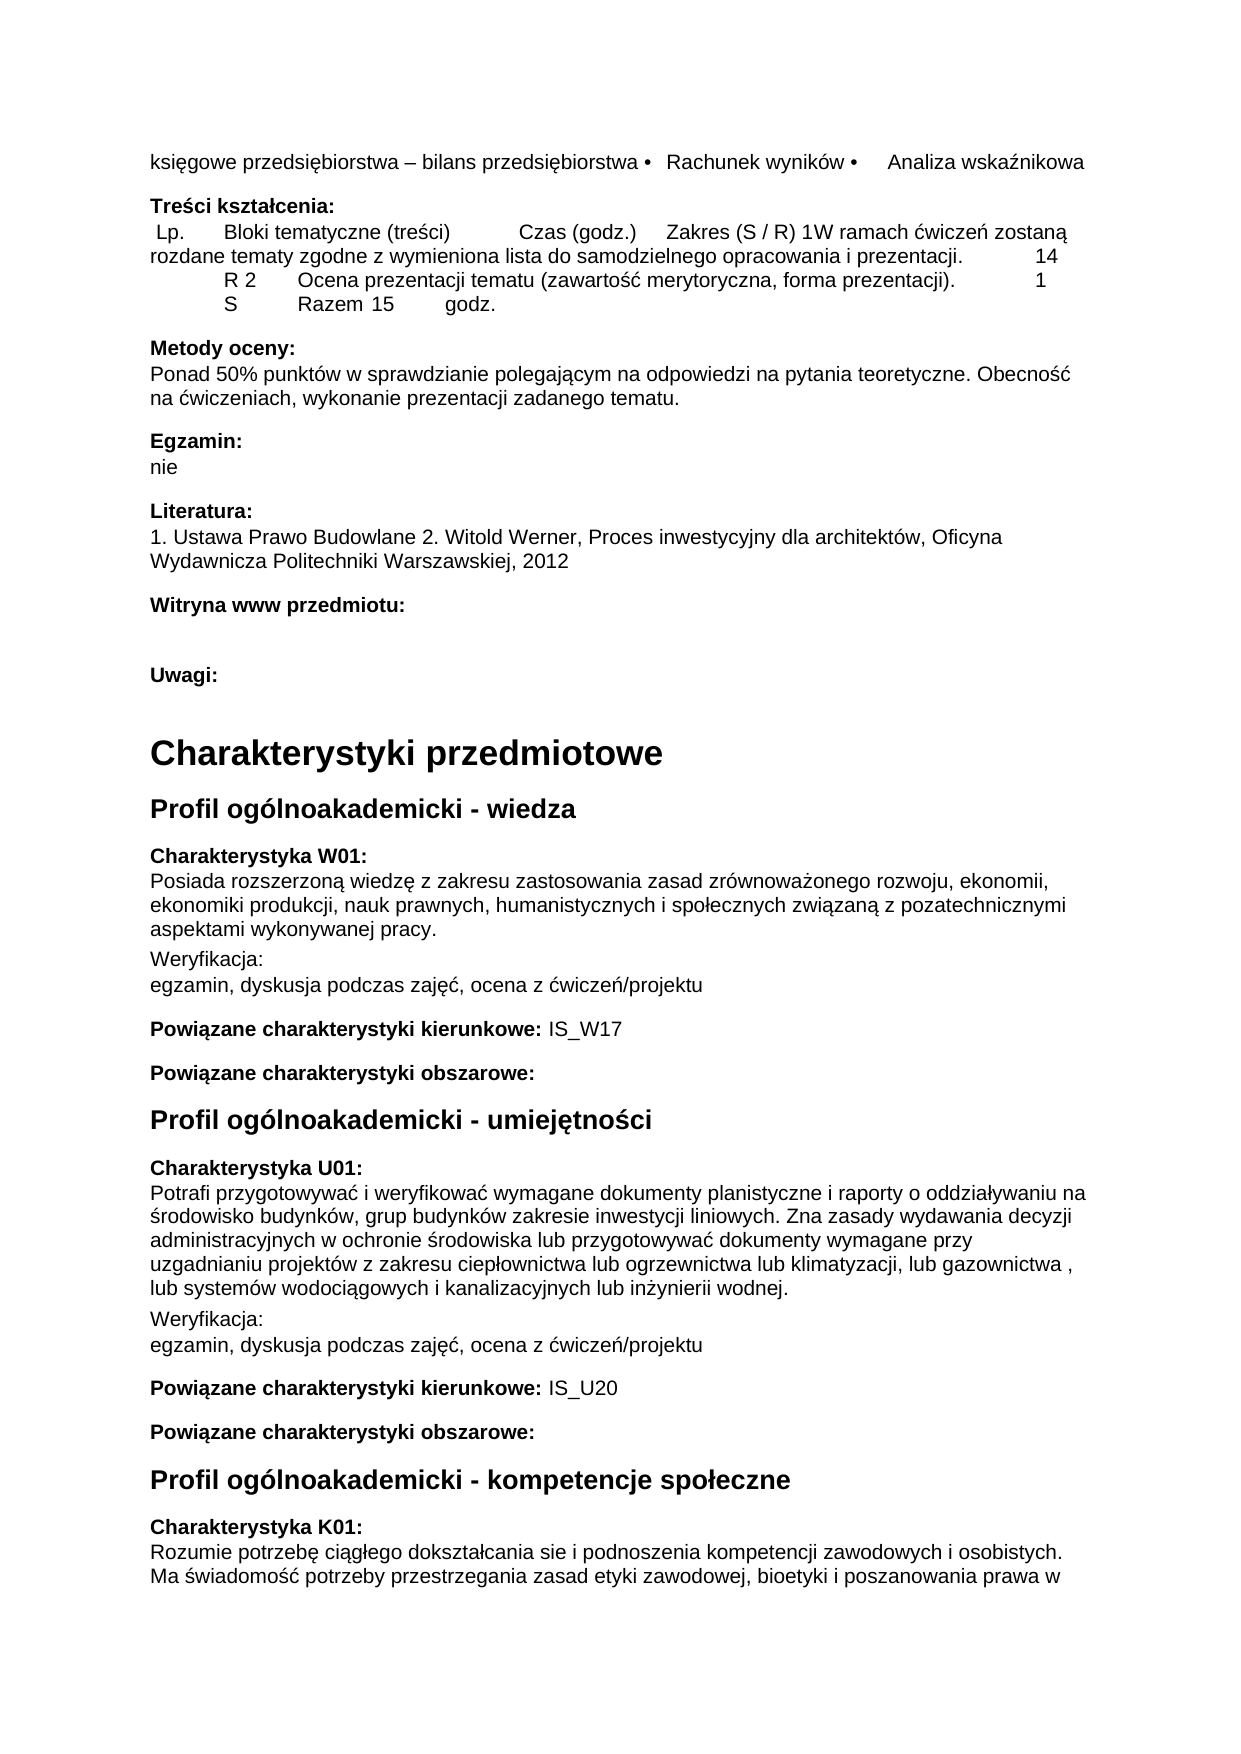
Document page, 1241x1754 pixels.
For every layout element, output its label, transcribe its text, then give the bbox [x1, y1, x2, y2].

subtitle Profil ogólnoakademicki - kompetencje społeczne [150, 1464, 1090, 1495]
text Uwagi: [150, 662, 1090, 686]
text egzamin, dyskusja podczas zajęć, ocena z ćwiczeń/projektu [150, 1332, 1090, 1356]
subtitle Profil ogólnoakademicki - umiejętności [150, 1104, 1090, 1136]
text egzamin, dyskusja podczas zajęć, ocena z ćwiczeń/projektu [150, 973, 1090, 997]
text Metody oceny: [150, 335, 1090, 359]
text 1. Ustawa Prawo Budowlane 2. Witold Werner, Proces inwestycyjny dla architektów, Oficyna Wydawnicza Politechniki Warszawskiej, 2012 [150, 525, 1090, 573]
text Posiada rozszerzoną wiedzę z zakresu zastosowania zasad zrównoważonego rozwoju, ekonomii, ekonomiki produkcji, nauk prawnych, humanistycznych i społecznych związaną z pozatechnicznymi aspektami wykonywanej pracy. [150, 869, 1090, 941]
text Powiązane charakterystyki kierunkowe: IS_W17 [150, 1017, 1090, 1041]
text Lp. Bloki tematyczne (treści) Czas (godz.) Zakres (S / R) 1 W ramach ćwiczeń zostaną rozdane tematy zgodne z wymieniona lista do samodzielnego opracowania i prezentacji. 14 R 2 Ocena prezentacji tematu (zawartość merytoryczna, forma prezentacji). 1 S Razem 15 godz. [150, 220, 1090, 316]
text Potrafi przygotowywać i weryfikować wymagane dokumenty planistyczne i raporty o oddziaływaniu na środowisko budynków, grup budynków zakresie inwestycji liniowych. Zna zasady wydawania decyzji administracyjnych w ochronie środowiska lub przygotowywać dokumenty wymagane przy uzgadnianiu projektów z zakresu ciepłownictwa lub ogrzewnictwa lub klimatyzacji, lub gazownictwa , lub systemów wodociągowych i kanalizacyjnych lub inżynierii wodnej. [150, 1180, 1090, 1300]
text Powiązane charakterystyki obszarowe: [150, 1061, 1090, 1084]
subtitle Charakterystyki przedmiotowe [150, 732, 1090, 773]
text Weryfikacja: [150, 1306, 1090, 1330]
text Powiązane charakterystyki kierunkowe: IS_U20 [150, 1376, 1090, 1400]
subtitle Profil ogólnoakademicki - wiedza [150, 793, 1090, 824]
text Charakterystyka W01: [150, 844, 1090, 868]
text Treści kształcenia: [150, 194, 1090, 218]
text Witryna www przedmiotu: [150, 593, 1090, 617]
text Weryfikacja: [150, 947, 1090, 971]
text Egzamin: [150, 429, 1090, 453]
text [150, 1540, 1090, 1588]
text Powiązane charakterystyki obszarowe: [150, 1420, 1090, 1444]
text Ponad 50% punktów w sprawdzianie polegającym na odpowiedzi na pytania teoretyczne. Obecność na ćwiczeniach, wykonanie prezentacji zadanego tematu. [150, 361, 1090, 409]
text Charakterystyka K01: [150, 1515, 1090, 1539]
text nie [150, 455, 1090, 479]
text Charakterystyka U01: [150, 1155, 1090, 1179]
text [150, 150, 1090, 174]
text Literatura: [150, 499, 1090, 523]
